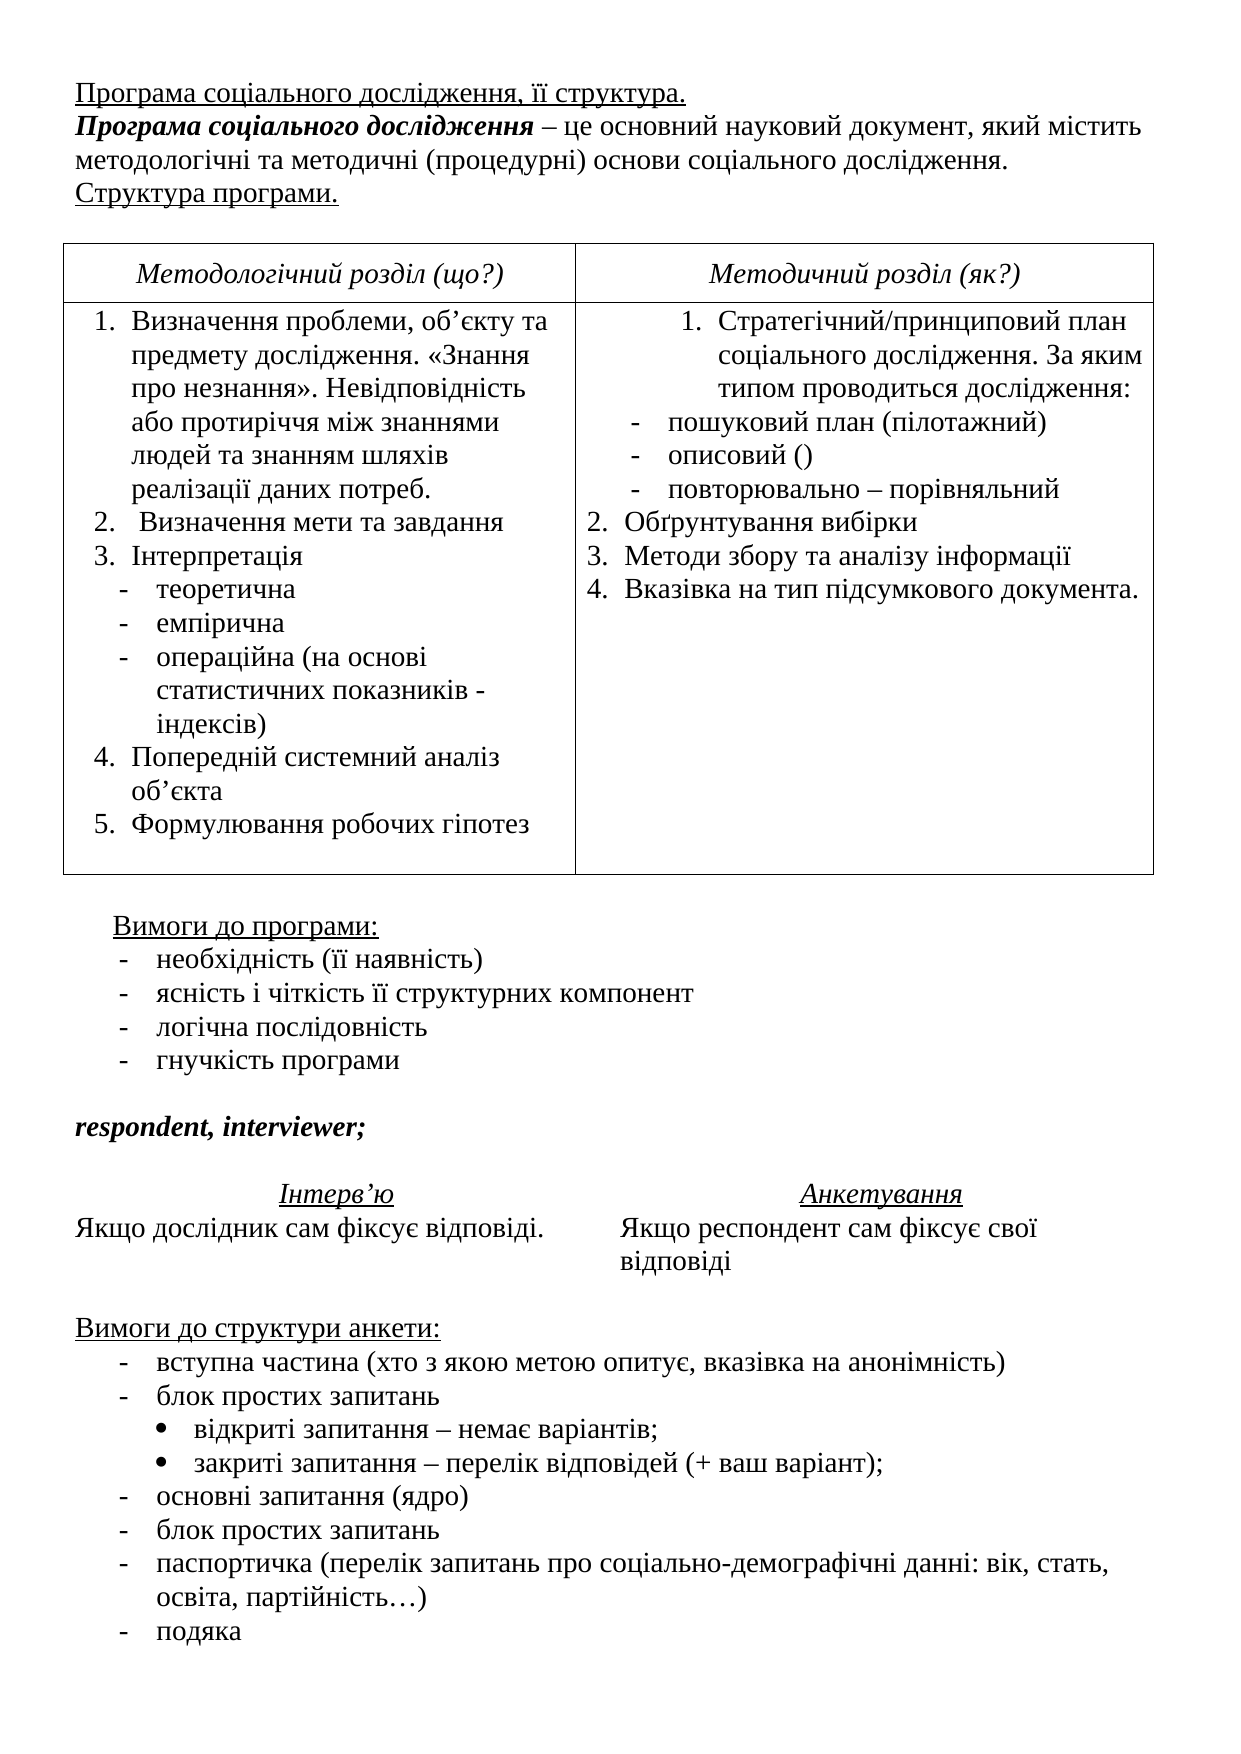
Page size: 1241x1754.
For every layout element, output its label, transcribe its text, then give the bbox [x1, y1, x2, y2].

list ясність і чіткість її структурних компонент [119, 975, 1165, 1009]
table_cell Стратегічний/принциповий план соціального дослідження. За яким типом проводиться дослідження: пошуковий план (пілотажний) описовий () повторювально – порівняльний Обґрунтування вибірки Методи збору та аналізу інформації Вказівка на тип підсумкового документа. [576, 303, 1153, 873]
text Вимоги до програми: [75, 908, 1165, 942]
text respondent, interviewer; [75, 1109, 1165, 1143]
list відкриті запитання – немає варіантів; [156, 1411, 1165, 1445]
text Вимоги до структури анкети: [75, 1311, 1165, 1344]
table_header Інтерв’ю [64, 1176, 609, 1210]
list паспортичка (перелік запитань про соціально-демографічні данні: вік, стать, освіта, партійність…) [119, 1546, 1165, 1613]
text Структура програми. [75, 176, 1165, 209]
list гнучкість програми [119, 1042, 1165, 1076]
list блок простих запитань [119, 1512, 1165, 1546]
list логічна послідовність [119, 1009, 1165, 1042]
list подяка [119, 1613, 1165, 1646]
table_cell Якщо дослідник сам фіксує відповіді. [64, 1210, 609, 1277]
list закриті запитання – перелік відповідей (+ ваш варіант); [156, 1445, 1165, 1478]
table_header Методичний розділ (як?) [576, 244, 1153, 302]
list блок простих запитань [119, 1378, 1165, 1411]
list вступна частина (хто з якою метою опитує, вказівка на анонімність) [119, 1344, 1165, 1378]
table_header Анкетування [609, 1176, 1154, 1210]
text Програма соціального дослідження – це основний науковий документ, який містить методологічні та методичні (процедурні) основи соціального дослідження. [75, 108, 1165, 176]
table_cell Якщо респондент сам фіксує свої відповіді [609, 1210, 1154, 1277]
text Програма соціального дослідження, її структура. [75, 75, 1165, 108]
list необхідність (її наявність) [119, 942, 1165, 975]
table_header Методологічний розділ (що?) [64, 244, 575, 302]
list основні запитання (ядро) [119, 1478, 1165, 1512]
table_cell Визначення проблеми, об’єкту та предмету дослідження. «Знання про незнання». Невідповідність або протиріччя між знаннями людей та знанням шляхів реалізації даних потреб. Визначення мети та завдання Інтерпретація теоретична емпірична операційна (на основі статистичних показників - індексів) Попередній системний аналіз об’єкта Формулювання робочих гіпотез [64, 303, 575, 873]
